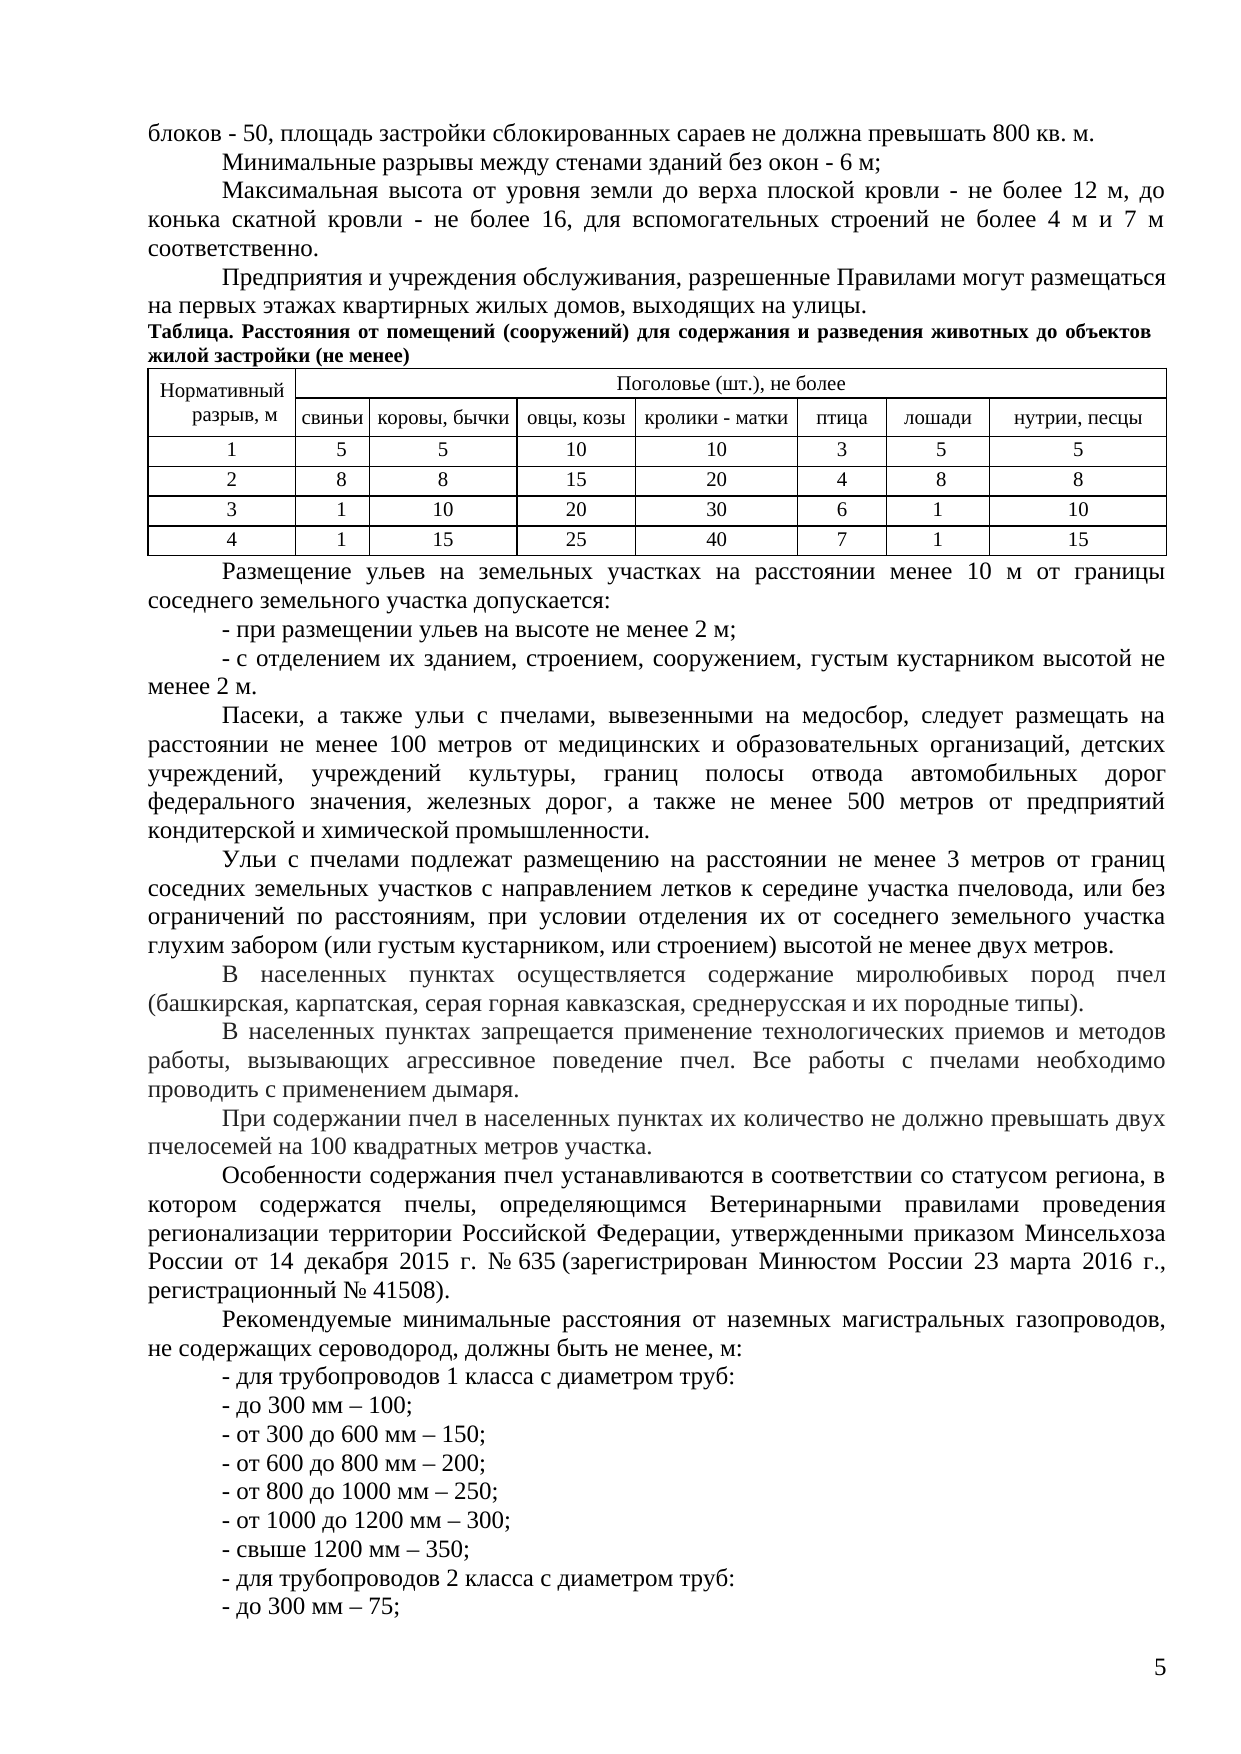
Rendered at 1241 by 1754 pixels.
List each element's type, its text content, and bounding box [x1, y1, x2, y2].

text - до 300 мм – 75; [148, 1591, 1167, 1620]
table_cell 15 [296, 527, 369, 555]
table_cell 8 [296, 467, 369, 495]
table_cell 10 [370, 497, 516, 525]
table_cell 5 [887, 437, 989, 466]
table_cell 25 [518, 527, 635, 555]
text - свыше 1200 мм – 350; [148, 1534, 1167, 1563]
text - с отделением их зданием, строением, сооружением, густым кустарником высотой не менее 2 м. [148, 643, 1167, 700]
table_cell 40 [149, 527, 295, 555]
table_cell 8 [990, 467, 1166, 495]
text Пасеки, а также ульи с пчелами, вывезенными на медосбор, следует размещать на расстоянии не менее 100 метров от медицинских и образовательных организаций, детских учреждений, учреждений культуры, границ полосы отвода автомобильных дорог федерального значения, железных дорог, а также не менее 500 метров от предприятий кондитерской и химической промышленности. [148, 700, 1167, 844]
table_cell 5 [370, 437, 516, 466]
table_cell 10 [518, 437, 635, 466]
text - от 1000 до 1200 мм – 300; [148, 1505, 1167, 1534]
text Максимальная высота от уровня земли до верха плоской кровли - не более 12 м, до конька скатной кровли - не более 16, для вспомогательных строений не более 4 м и 7 м соответственно. [148, 176, 1167, 262]
text - от 300 до 600 мм – 150; [148, 1419, 1167, 1448]
text Минимальные разрывы между стенами зданий без окон - 6 м; [148, 147, 1167, 176]
text Предприятия и учреждения обслуживания, разрешенные Правилами могут размещаться на первых этажах квартирных жилых домов, выходящих на улицы. [148, 262, 1167, 319]
table_cell 15 [990, 527, 1166, 555]
table_cell 10 [887, 497, 989, 525]
table_cell лошади [887, 399, 989, 436]
text - от 800 до 1000 мм – 250; [148, 1476, 1167, 1505]
table_cell 40 [636, 527, 797, 555]
text Ульи с пчелами подлежат размещению на расстоянии не менее 3 метров от границ соседних земельных участков с направлением летков к середине участка пчеловода, или без ограничений по расстояниям, при условии отделения их от соседнего земельного участка глухим забором (или густым кустарником, или строением) высотой не менее двух метров. [148, 844, 1167, 959]
table_cell 20 [518, 497, 635, 525]
table_cell 10 [636, 437, 797, 466]
table_cell 10 [990, 497, 1166, 525]
table_cell нутрии, песцы [990, 399, 1166, 436]
table_cell коровы, бычки [370, 399, 516, 436]
table_cell 30 [149, 497, 295, 525]
table_cell 20 [636, 467, 797, 495]
text - при размещении ульев на высоте не менее 2 м; [148, 614, 1167, 643]
text В населенных пунктах запрещается применение технологических приемов и методов работы, вызывающих агрессивное поведение пчел. Все работы с пчелами необходимо проводить с применением дымаря. [148, 1016, 1167, 1103]
table_cell 5 [296, 437, 369, 466]
table_cell овцы, козы [518, 399, 635, 436]
table_cell 15 [370, 527, 516, 555]
table_cell 30 [636, 497, 797, 525]
text Размещение ульев на земельных участках на расстоянии менее 10 м от границы соседнего земельного участка допускается: [148, 556, 1167, 614]
table_cell 20 [149, 467, 295, 495]
text Рекомендуемые минимальные расстояния от наземных магистральных газопроводов, не содержащих сероводород, должны быть не менее, м: [148, 1304, 1167, 1361]
table_cell птица [798, 399, 886, 436]
table_cell 60 [798, 497, 886, 525]
text - до 300 мм – 100; [148, 1390, 1167, 1419]
table_cell 75 [798, 527, 886, 555]
table_cell 15 [887, 527, 989, 555]
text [148, 118, 1167, 147]
table_cell 8 [370, 467, 516, 495]
table_cell 15 [518, 467, 635, 495]
table_cell 30 [798, 437, 886, 466]
text В населенных пунктах осуществляется содержание миролюбивых пород пчел (башкирская, карпатская, серая горная кавказская, среднерусская и их породные типы). [148, 959, 1167, 1016]
table_cell 45 [798, 467, 886, 495]
table_cell свиньи [296, 399, 369, 436]
table_cell 5 [990, 437, 1166, 466]
text Таблица. Расстояния от помещений (сооружений) для содержания и разведения животных до объектов жилой застройки (не менее) [148, 319, 1152, 367]
table_header Поголовье (шт.), не более [296, 369, 1166, 397]
table_cell 8 [887, 467, 989, 495]
text Особенности содержания пчел устанавливаются в соответствии со статусом региона, в котором содержатся пчелы, определяющимся Ветеринарными правилами проведения регионализации территории Российской Федерации, утвержденными приказом Минсельхоза России от 14 декабря 2015 г. № 635 (зарегистрирован Минюстом России 23 марта 2016 г., регистрационный № 41508). [148, 1160, 1167, 1304]
table_cell 10 [149, 437, 295, 466]
text - для трубопроводов 2 класса с диаметром труб: [148, 1563, 1167, 1591]
table_cell 10 [296, 497, 369, 525]
table_header Нормативный разрыв, м [149, 369, 295, 436]
text - для трубопроводов 1 класса с диаметром труб: [148, 1361, 1167, 1390]
text - от 600 до 800 мм – 200; [148, 1448, 1167, 1476]
text При содержании пчел в населенных пунктах их количество не должно превышать двух пчелосемей на 100 квадратных метров участка. [148, 1103, 1167, 1160]
table_cell кролики - матки [636, 399, 797, 436]
